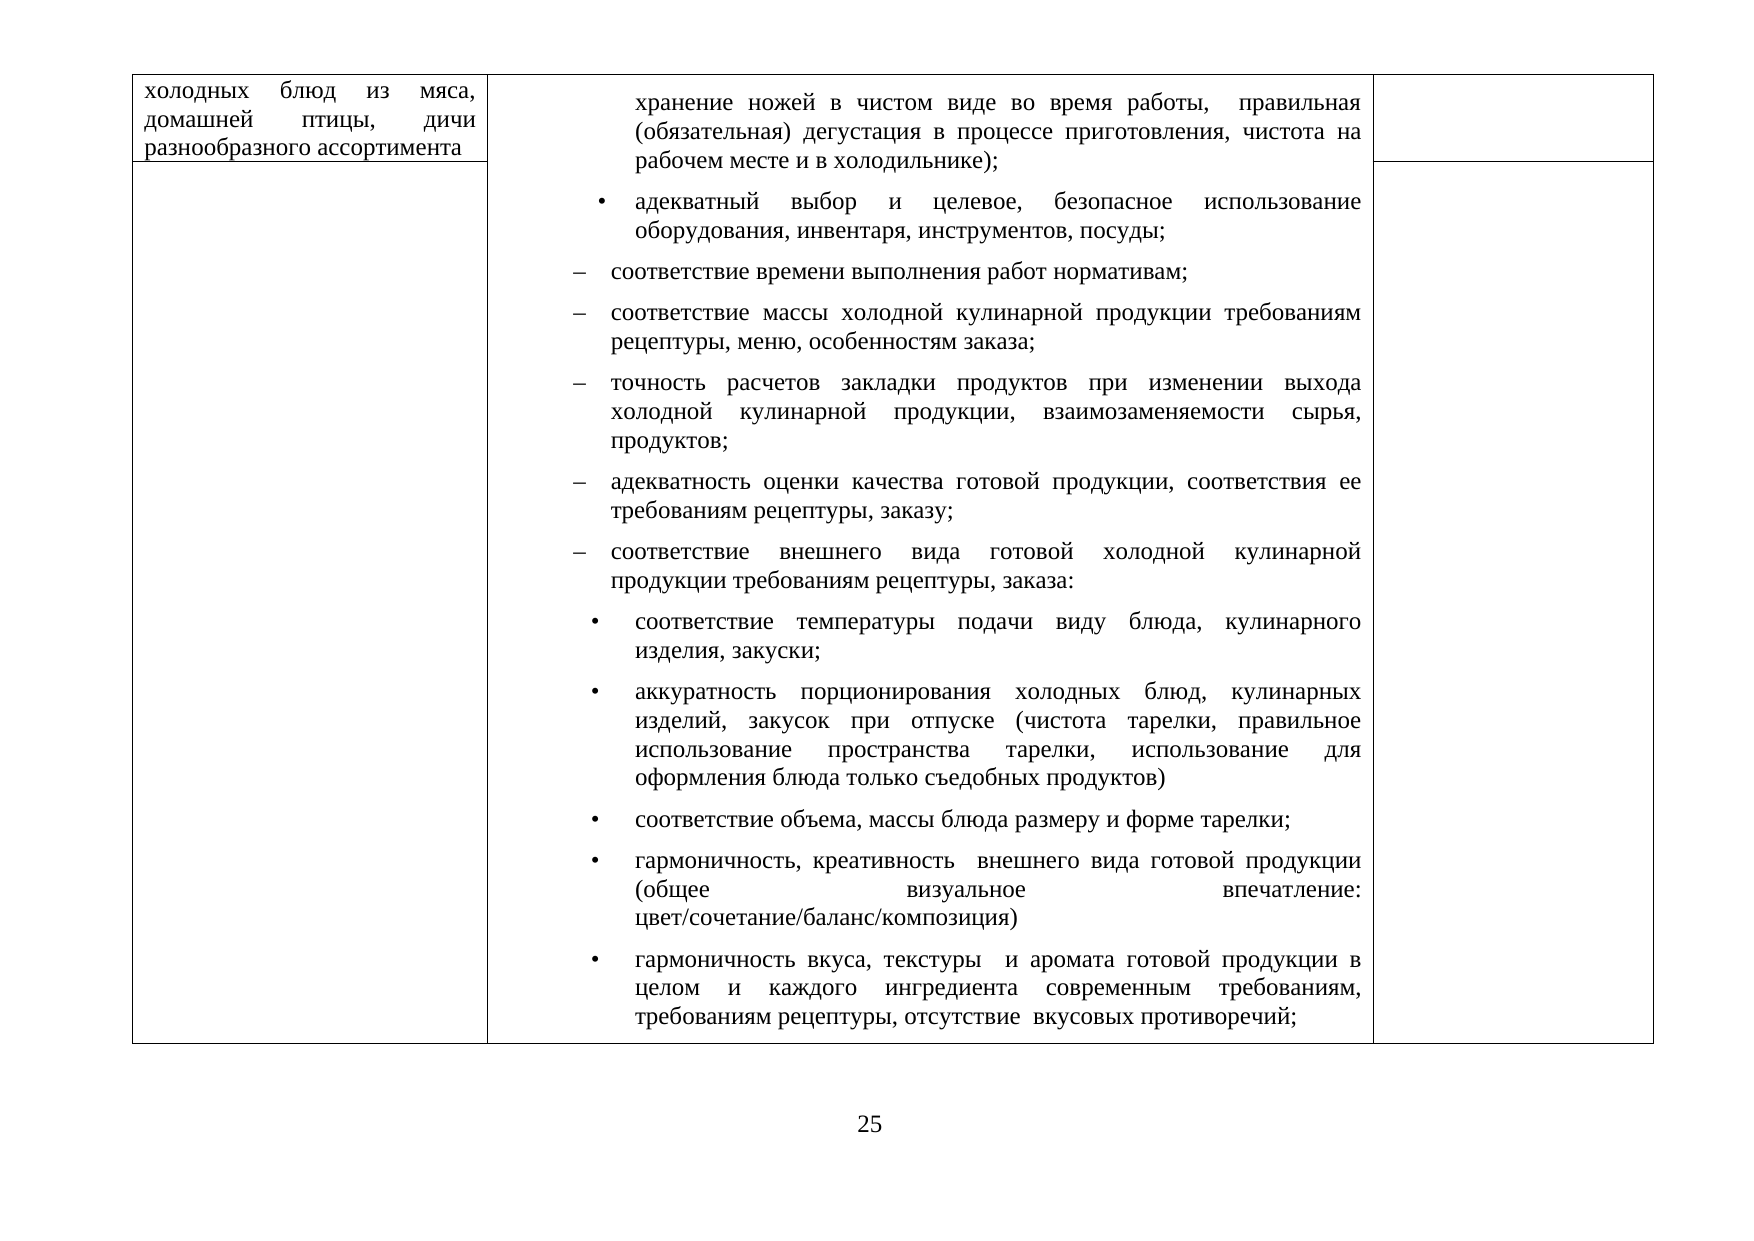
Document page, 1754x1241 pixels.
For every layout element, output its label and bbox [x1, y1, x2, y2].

table_cell [1374, 162, 1653, 1042]
table_cell [133, 75, 487, 161]
table_cell [1374, 75, 1653, 161]
table_cell [133, 162, 487, 1042]
